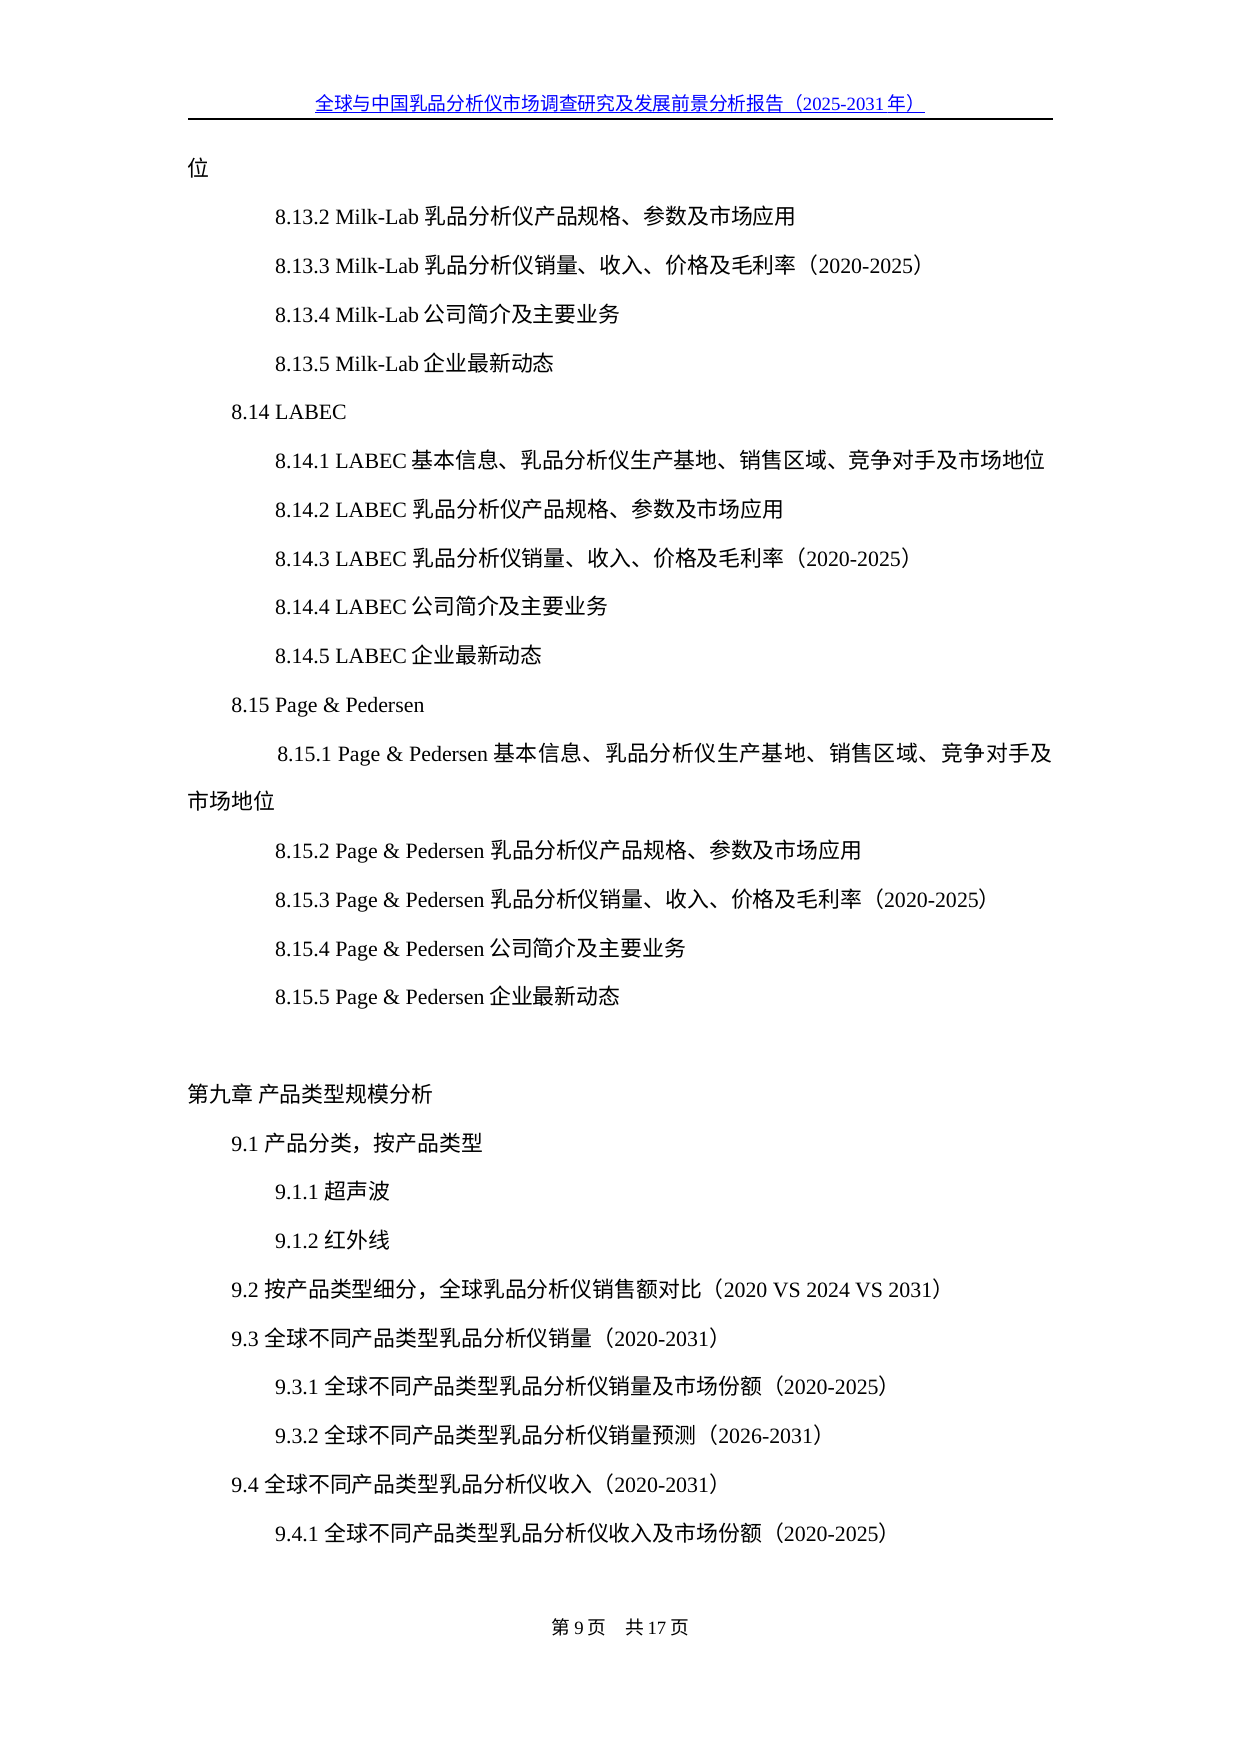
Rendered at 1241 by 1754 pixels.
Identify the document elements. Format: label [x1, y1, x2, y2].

text [187, 150, 1053, 1548]
